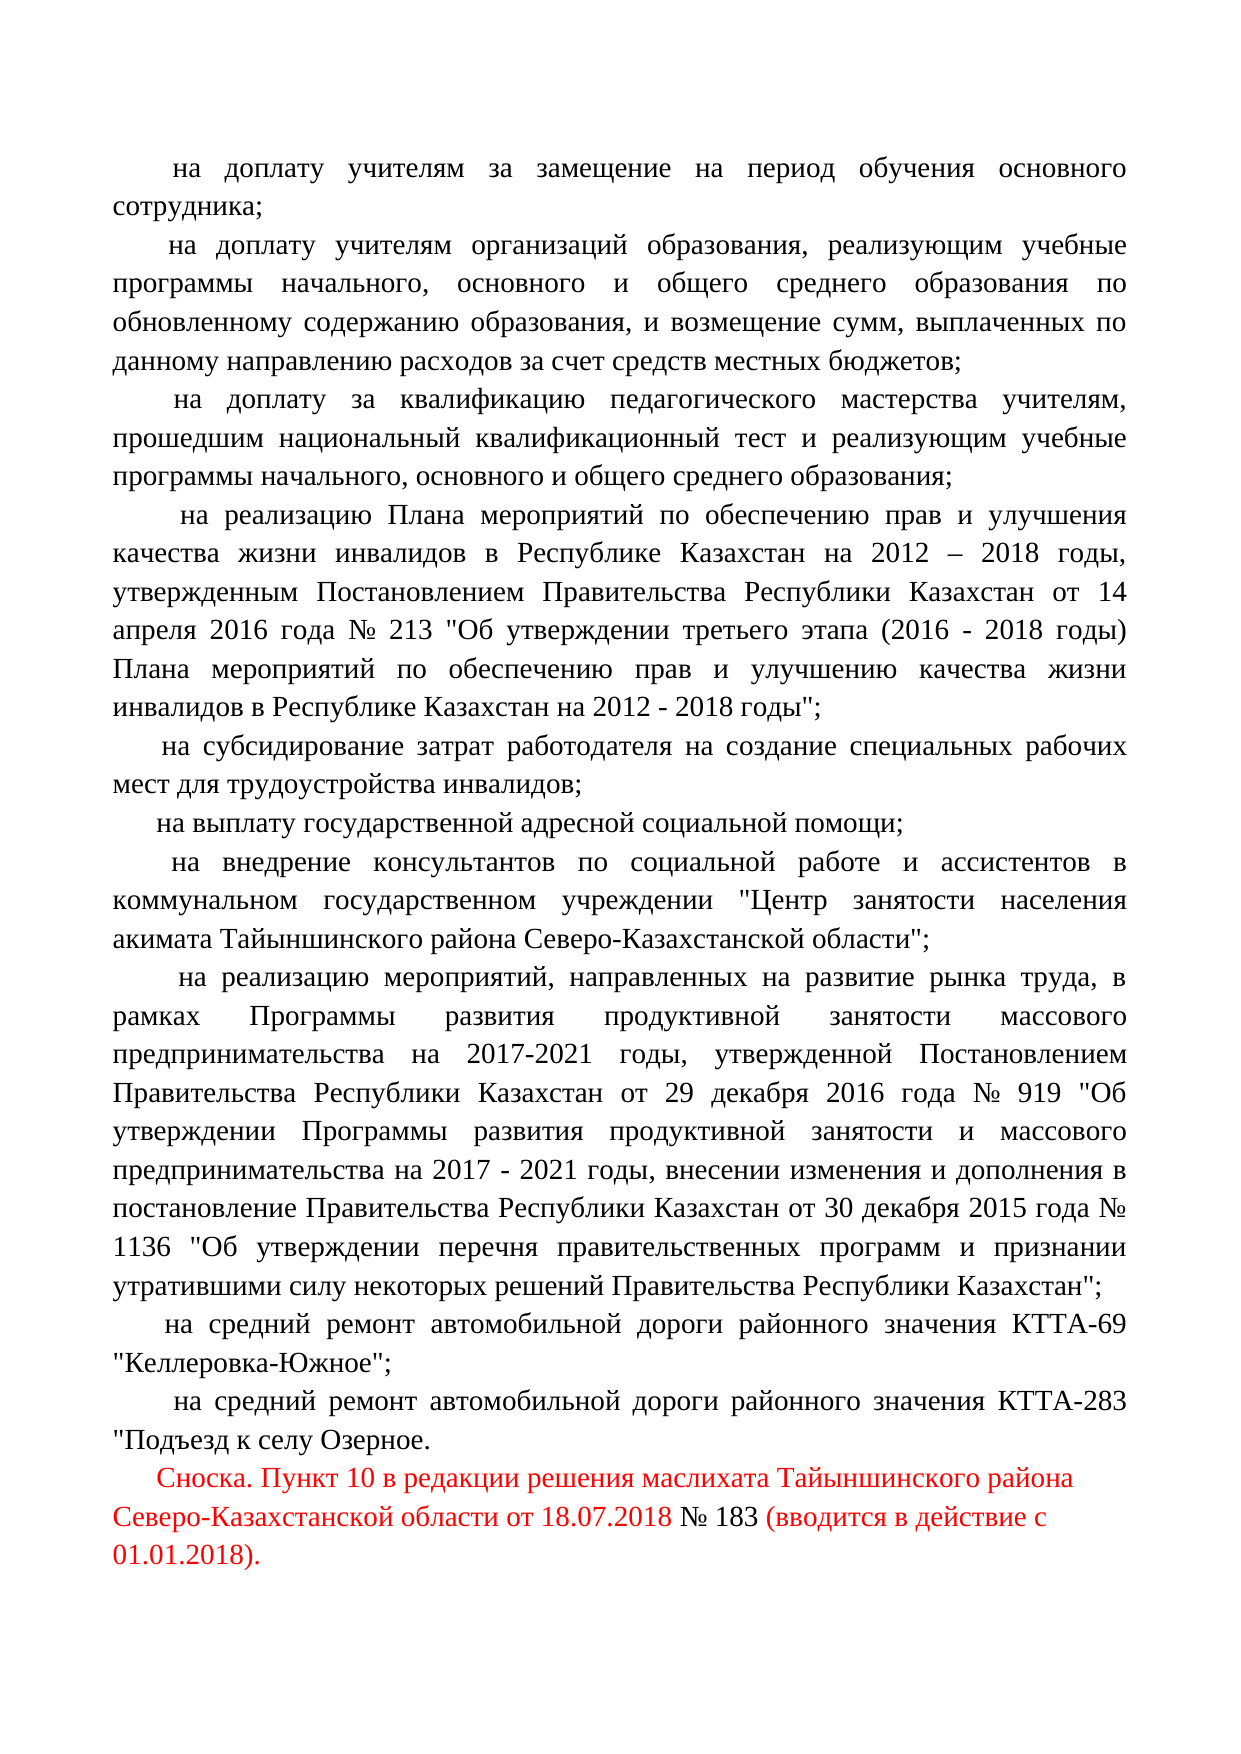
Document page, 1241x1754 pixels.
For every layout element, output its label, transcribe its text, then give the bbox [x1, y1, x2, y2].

text на доплату за квалификацию педагогического мастерства учителям, прошедшим национальный квалификационный тест и реализующим учебные программы начального, основного и общего среднего образования; [112, 381, 1128, 492]
text Сноска. Пункт 10 в редакции решения маслихата Тайыншинского района Северо-Казахстанской области от 18.07.2018 № 183 (вводится в действие с 01.01.2018). [112, 1460, 1128, 1601]
text на доплату учителям за замещение на период обучения основного сотрудника; [112, 150, 1128, 222]
text на реализацию Плана мероприятий по обеспечению прав и улучшения качества жизни инвалидов в Республике Казахстан на 2012 – 2018 годы, утвержденным Постановлением Правительства Республики Казахстан от 14 апреля 2016 года № 213 "Об утверждении третьего этапа (2016 - 2018 годы) Плана мероприятий по обеспечению прав и улучшению качества жизни инвалидов в Республике Казахстан на 2012 - 2018 годы"; [112, 497, 1128, 723]
text на средний ремонт автомобильной дороги районного значения КТТА-69 "Келлеровка-Южное"; [112, 1306, 1128, 1378]
text на внедрение консультантов по социальной работе и ассистентов в коммунальном государственном учреждении "Центр занятости населения акимата Тайыншинского района Северо-Казахстанской области"; [112, 844, 1128, 954]
text на выплату государственной адресной социальной помощи; [112, 805, 1128, 839]
text на субсидирование затрат работодателя на создание специальных рабочих мест для трудоустройства инвалидов; [112, 728, 1128, 800]
text на доплату учителям организаций образования, реализующим учебные программы начального, основного и общего среднего образования по обновленному содержанию образования, и возмещение сумм, выплаченных по данному направлению расходов за счет средств местных бюджетов; [112, 227, 1128, 376]
text на средний ремонт автомобильной дороги районного значения КТТА-283 "Подъезд к селу Озерное. [112, 1383, 1128, 1455]
text на реализацию мероприятий, направленных на развитие рынка труда, в рамках Программы развития продуктивной занятости массового предпринимательства на 2017-2021 годы, утвержденной Постановлением Правительства Республики Казахстан от 29 декабря 2016 года № 919 "Об утверждении Программы развития продуктивной занятости и массового предпринимательства на 2017 - 2021 годы, внесении изменения и дополнения в постановление Правительства Республики Казахстан от 30 декабря 2015 года № 1136 "Об утверждении перечня правительственных программ и признании утратившими силу некоторых решений Правительства Республики Казахстан"; [112, 959, 1128, 1301]
